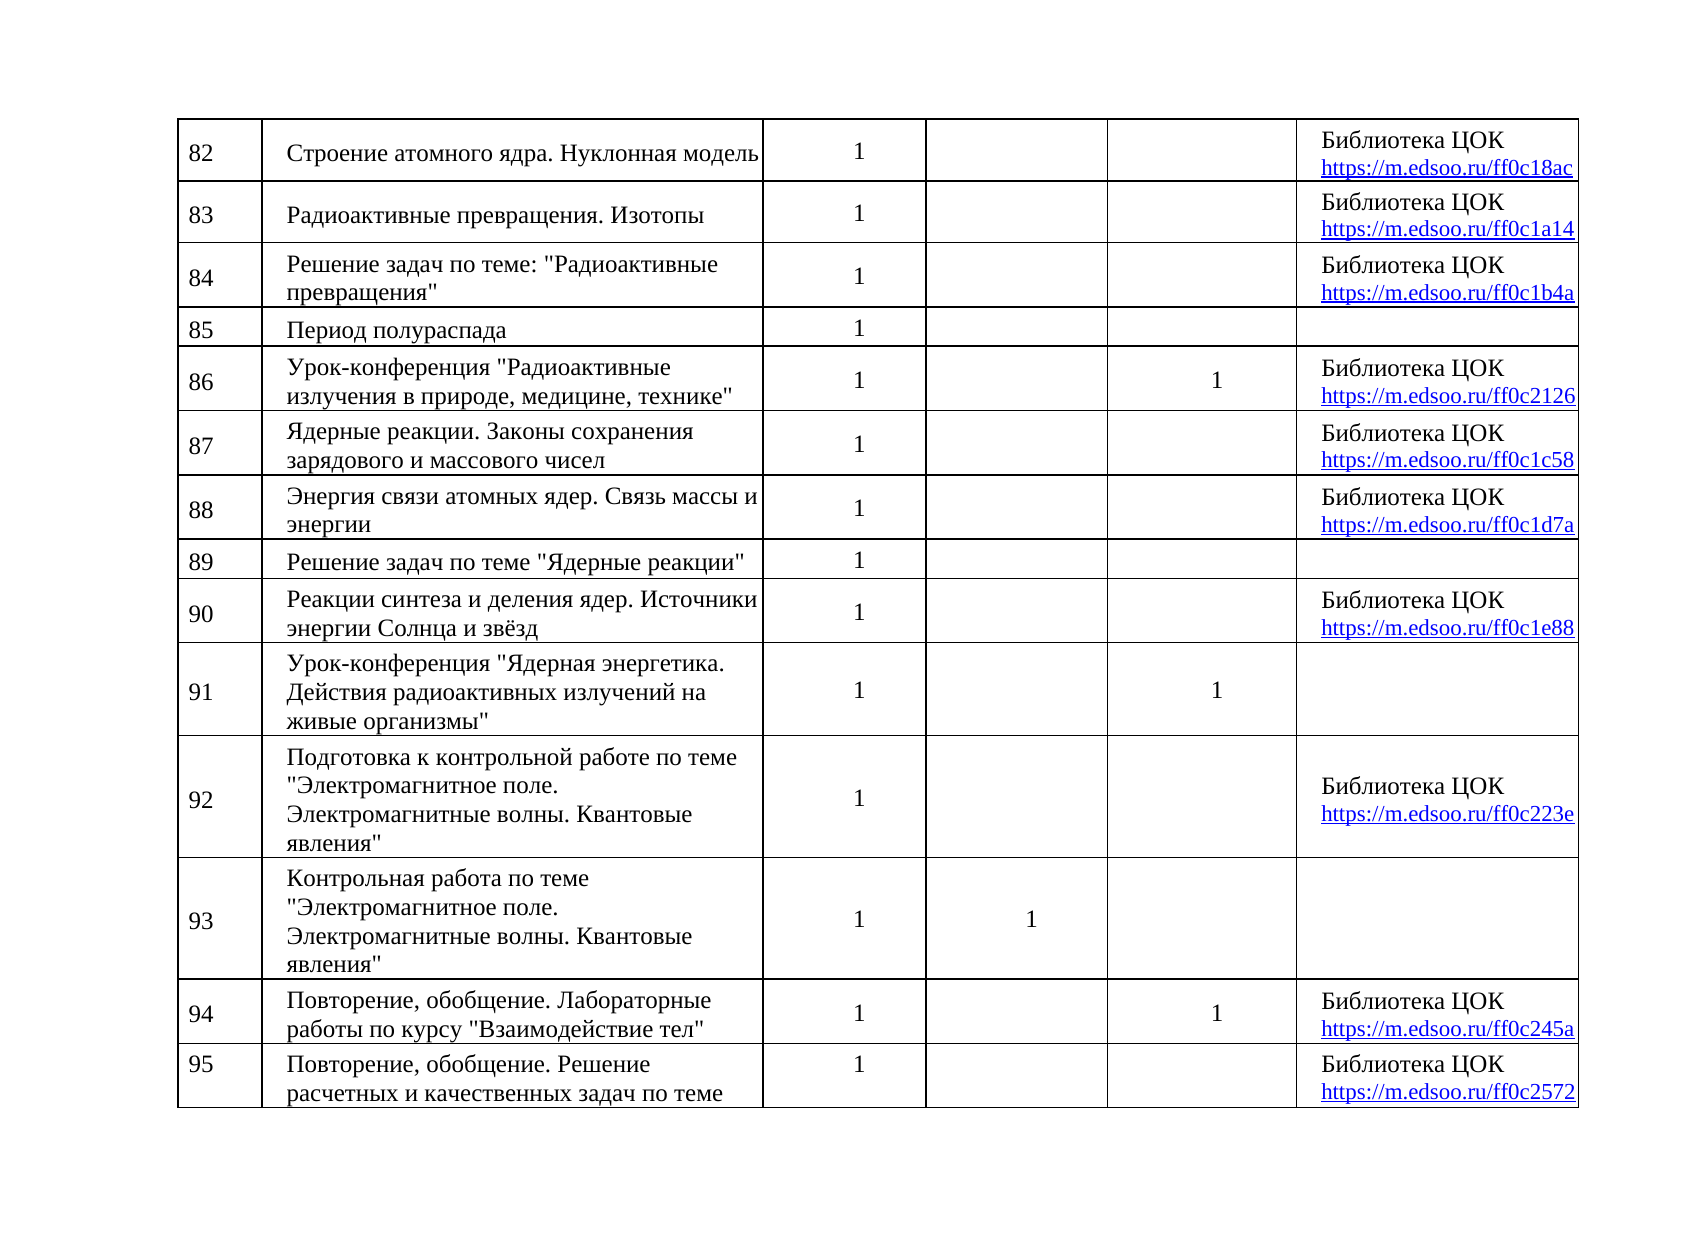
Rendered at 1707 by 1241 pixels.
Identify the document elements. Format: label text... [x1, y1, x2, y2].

table_cell [927, 540, 1107, 577]
table_cell 1 [764, 347, 925, 410]
table_cell Библиотека ЦОК https://m.edsoo.ru/ff0c2126 [1297, 347, 1578, 410]
table_cell [1108, 120, 1296, 180]
table_cell Период полураспада [263, 308, 762, 345]
table_cell Строение атомного ядра. Нуклонная модель [263, 120, 762, 180]
table_cell 1 [927, 858, 1107, 978]
table_cell [1108, 182, 1296, 242]
table_cell [927, 643, 1107, 735]
table_cell [927, 308, 1107, 345]
table_cell 1 [764, 540, 925, 577]
table_cell 1 [764, 476, 925, 538]
table_cell 93 [179, 858, 261, 978]
table_cell 91 [179, 643, 261, 735]
table_cell [1108, 476, 1296, 538]
table_cell 84 [179, 243, 261, 306]
table_cell [1297, 308, 1578, 345]
table_cell 89 [179, 540, 261, 577]
table_cell [1108, 579, 1296, 642]
table_cell [927, 411, 1107, 474]
table_cell [927, 120, 1107, 180]
table_cell Радиоактивные превращения. Изотопы [263, 182, 762, 242]
table_cell 82 [179, 120, 261, 180]
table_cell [263, 1044, 762, 1107]
table_cell Подготовка к контрольной работе по теме "Электромагнитное поле. Электромагнитные волны. Квантовые явления" [263, 736, 762, 857]
table_cell [1108, 411, 1296, 474]
table_cell [927, 579, 1107, 642]
table_cell 85 [179, 308, 261, 345]
table_cell 1 [764, 308, 925, 345]
table_cell 1 [1108, 347, 1296, 410]
table_cell 88 [179, 476, 261, 538]
table_cell [927, 243, 1107, 306]
table_cell 1 [1108, 980, 1296, 1043]
table_cell Библиотека ЦОК https://m.edsoo.ru/ff0c1c58 [1297, 411, 1578, 474]
table_cell 1 [764, 243, 925, 306]
table_cell Повторение, обобщение. Лабораторные работы по курсу "Взаимодействие тел" [263, 980, 762, 1043]
table_cell 1 [764, 858, 925, 978]
table_cell Библиотека ЦОК https://m.edsoo.ru/ff0c223e [1297, 736, 1578, 857]
table_cell Решение задач по теме: "Радиоактивные превращения" [263, 243, 762, 306]
table_cell 1 [764, 643, 925, 735]
table_cell 94 [179, 980, 261, 1043]
table_cell [927, 980, 1107, 1043]
table_cell [927, 182, 1107, 242]
table_cell [1108, 858, 1296, 978]
table_cell Ядерные реакции. Законы сохранения зарядового и массового чисел [263, 411, 762, 474]
table_cell 86 [179, 347, 261, 410]
table_cell [1297, 643, 1578, 735]
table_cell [1297, 1044, 1578, 1107]
table_cell 1 [764, 736, 925, 857]
table_cell [1108, 540, 1296, 577]
table_cell [1108, 736, 1296, 857]
table_cell 1 [764, 120, 925, 180]
table_cell 90 [179, 579, 261, 642]
table_cell Библиотека ЦОК https://m.edsoo.ru/ff0c1e88 [1297, 579, 1578, 642]
table_cell [927, 347, 1107, 410]
table_cell Урок-конференция "Ядерная энергетика. Действия радиоактивных излучений на живые организмы" [263, 643, 762, 735]
table_cell 83 [179, 182, 261, 242]
table_cell Библиотека ЦОК https://m.edsoo.ru/ff0c1b4a [1297, 243, 1578, 306]
table_cell 1 [764, 1044, 925, 1107]
table_cell Энергия связи атомных ядер. Связь массы и энергии [263, 476, 762, 538]
table_cell Библиотека ЦОК https://m.edsoo.ru/ff0c1d7a [1297, 476, 1578, 538]
table_cell [1108, 243, 1296, 306]
table_cell Контрольная работа по теме "Электромагнитное поле. Электромагнитные волны. Квантовые явления" [263, 858, 762, 978]
table_cell 1 [1108, 643, 1296, 735]
table_cell Урок-конференция "Радиоактивные излучения в природе, медицине, технике" [263, 347, 762, 410]
table_cell 1 [764, 579, 925, 642]
table_cell [1108, 1044, 1296, 1107]
table_cell Реакции синтеза и деления ядер. Источники энергии Солнца и звёзд [263, 579, 762, 642]
table_cell 87 [179, 411, 261, 474]
table_cell 1 [764, 980, 925, 1043]
table_cell Библиотека ЦОК https://m.edsoo.ru/ff0c18ac [1297, 120, 1578, 180]
table_cell 1 [764, 182, 925, 242]
table_cell Библиотека ЦОК https://m.edsoo.ru/ff0c1a14 [1297, 182, 1578, 242]
table_cell [927, 1044, 1107, 1107]
table_cell 1 [764, 411, 925, 474]
table_cell [1108, 308, 1296, 345]
table_cell [1297, 858, 1578, 978]
table_cell [927, 476, 1107, 538]
table_cell Библиотека ЦОК https://m.edsoo.ru/ff0c245a [1297, 980, 1578, 1043]
table_cell [927, 736, 1107, 857]
table_cell 95 [179, 1044, 261, 1107]
table_cell 92 [179, 736, 261, 857]
table_cell Решение задач по теме "Ядерные реакции" [263, 540, 762, 577]
table_cell [1297, 540, 1578, 577]
